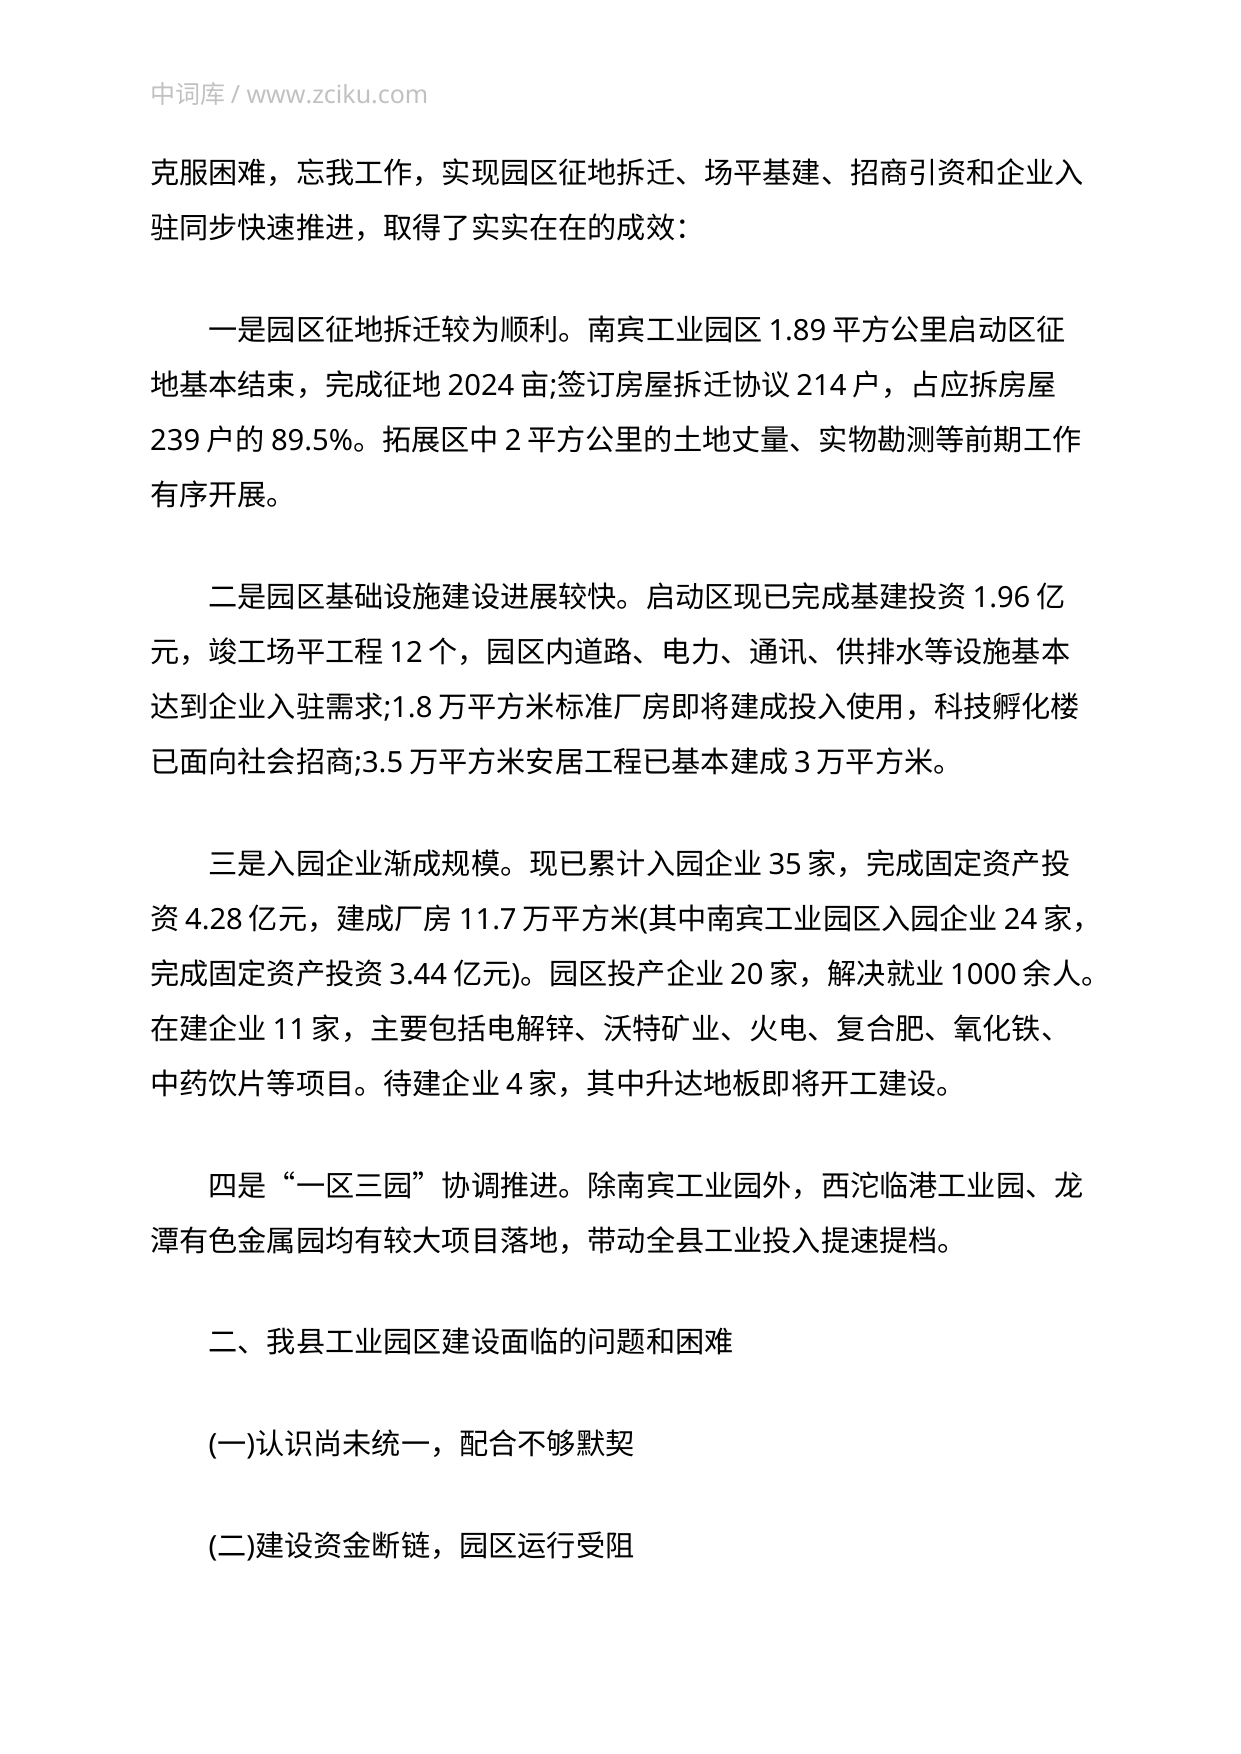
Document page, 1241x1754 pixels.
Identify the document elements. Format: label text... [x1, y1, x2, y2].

text 二、我县工业园区建设面临的问题和困难 [150, 1319, 1090, 1361]
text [150, 150, 1090, 247]
text (二)建设资金断链，园区运行受阻 [150, 1523, 1090, 1565]
text 一是园区征地拆迁较为顺利。南宾工业园区1.89平方公里启动区征地基本结束，完成征地2024亩;签订房屋拆迁协议214户，占应拆房屋239户的 89.5%。拓展区中2平方公里的土地丈量、实物勘测等前期工作有序开展。 [150, 307, 1090, 514]
text 四是“一区三园”协调推进。除南宾工业园外，西沱临港工业园、龙潭有色金属园均有较大项目落地，带动全县工业投入提速提档。 [150, 1162, 1090, 1259]
text 三是入园企业渐成规模。现已累计入园企业35家，完成固定资产投资4.28亿元，建成厂房11.7万平方米(其中南宾工业园区入园企业24家，完成固定资产投资3.44亿元)。园区投产企业20家，解决就业1000余人。在建企业11家，主要包括电解锌、沃特矿业、火电、复合肥、氧化铁、中药饮片等项目。待建企业4家，其中升达地板即将开工建设。 [150, 840, 1090, 1103]
text (一)认识尚未统一，配合不够默契 [150, 1421, 1090, 1463]
text 二是园区基础设施建设进展较快。启动区现已完成基建投资1.96亿元，竣工场平工程12个，园区内道路、电力、通讯、供排水等设施基本达到企业入驻需求;1.8万平方米标准厂房即将建成投入使用，科技孵化楼已面向社会招商;3.5万平方米安居工程已基本建成3万平方米。 [150, 573, 1090, 781]
